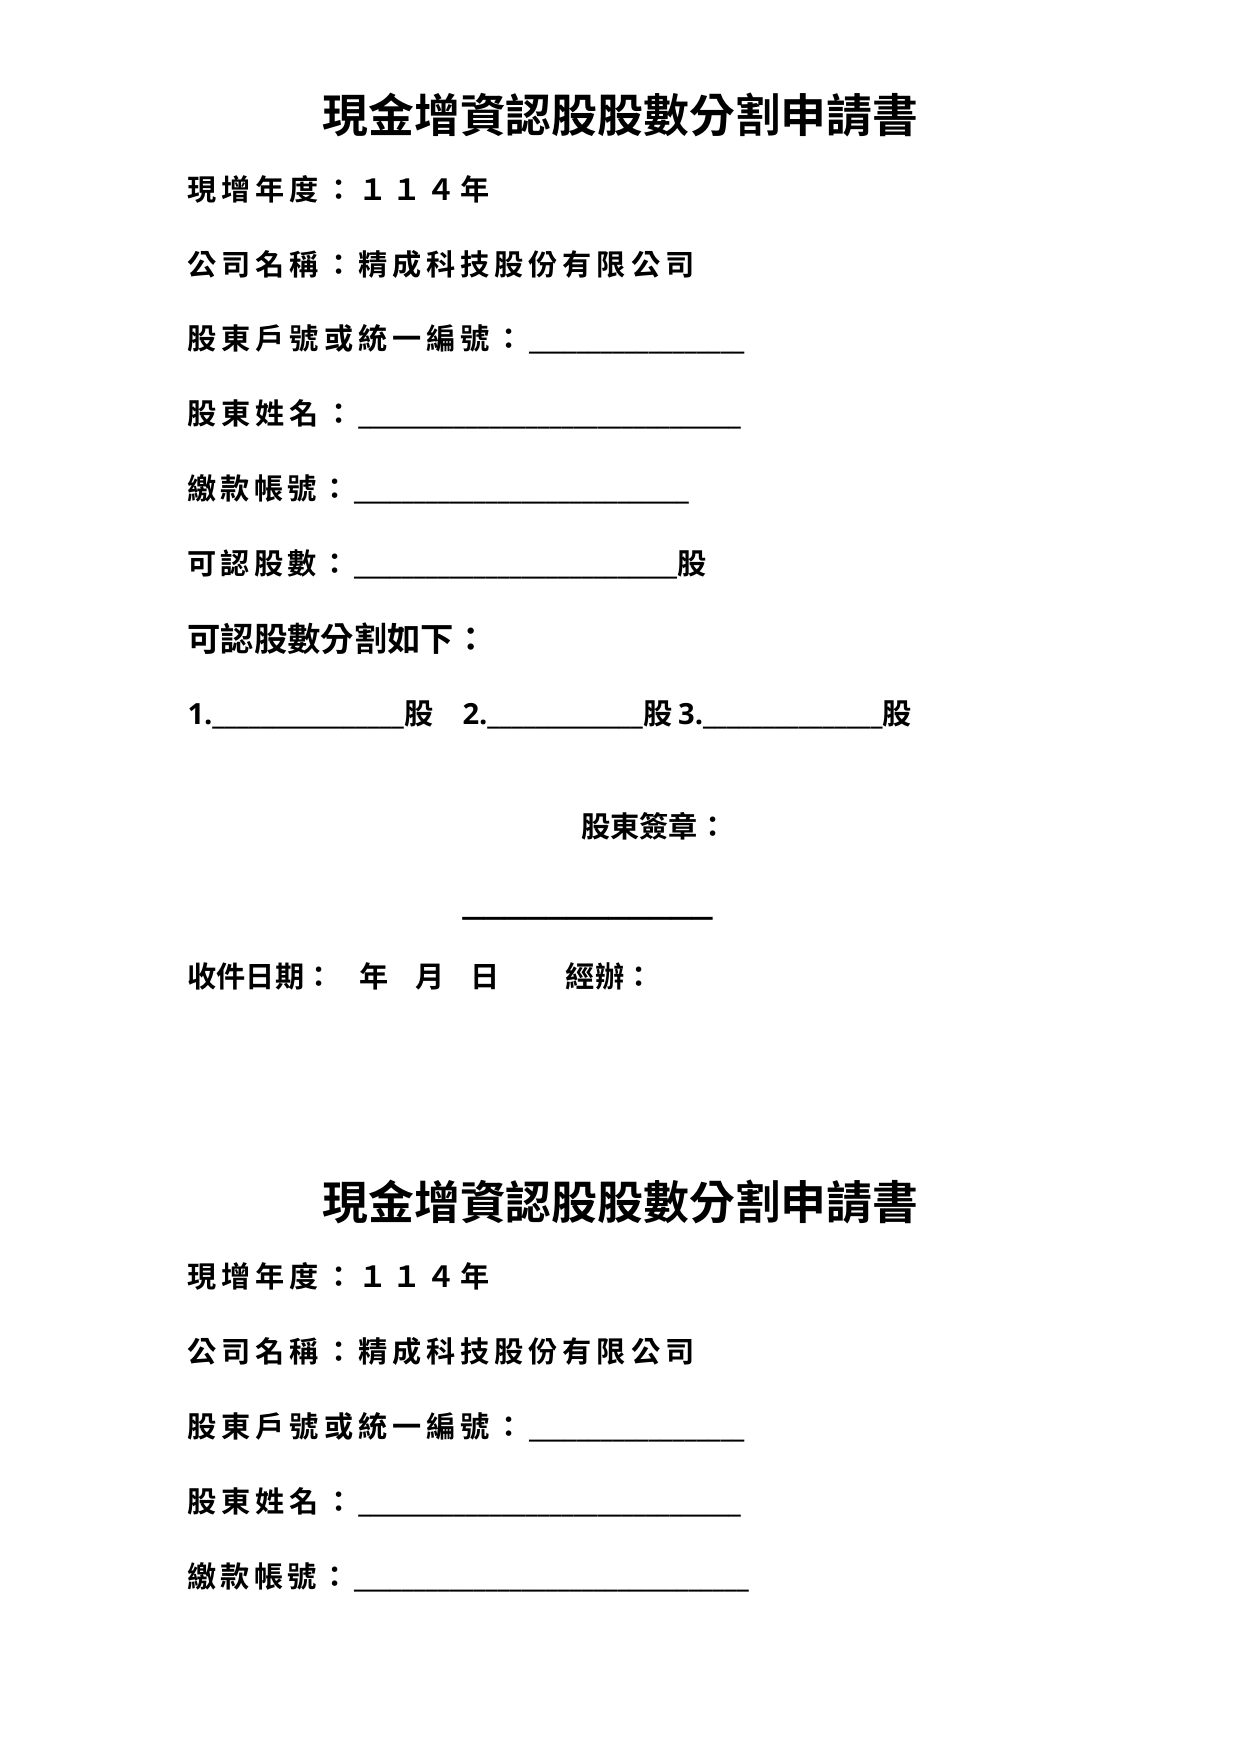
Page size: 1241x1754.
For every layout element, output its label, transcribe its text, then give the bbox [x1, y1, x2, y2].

text 股東戶號或統一編號：__________________ [187, 1387, 1053, 1462]
text 股東戶號或統一編號：__________________ [187, 300, 1053, 375]
text 收件日期： 年 月 日 經辦： [187, 937, 1053, 1012]
text 現金增資認股股數分割申請書 [187, 1162, 1053, 1237]
text 現增年度：１１４年 [187, 150, 1053, 225]
text 繳款帳號：_________________________________ [187, 1537, 1053, 1612]
text 現金增資認股股數分割申請書 [187, 75, 1053, 150]
text 1.________________股 2._____________股3._______________股 [187, 675, 1053, 750]
text 可認股數：___________________________股 [187, 525, 1053, 600]
text 可認股數分割如下： [187, 600, 1053, 675]
text 現增年度：１１４年 [187, 1237, 1053, 1312]
text 股東簽章： [187, 787, 1053, 862]
text 公司名稱：精成科技股份有限公司 [187, 1312, 1053, 1387]
text ____________ [187, 862, 1053, 937]
text 公司名稱：精成科技股份有限公司 [187, 225, 1053, 300]
text 繳款帳號：____________________________ [187, 450, 1053, 525]
text 股東姓名：________________________________ [187, 375, 1053, 450]
text 股東姓名：________________________________ [187, 1462, 1053, 1537]
